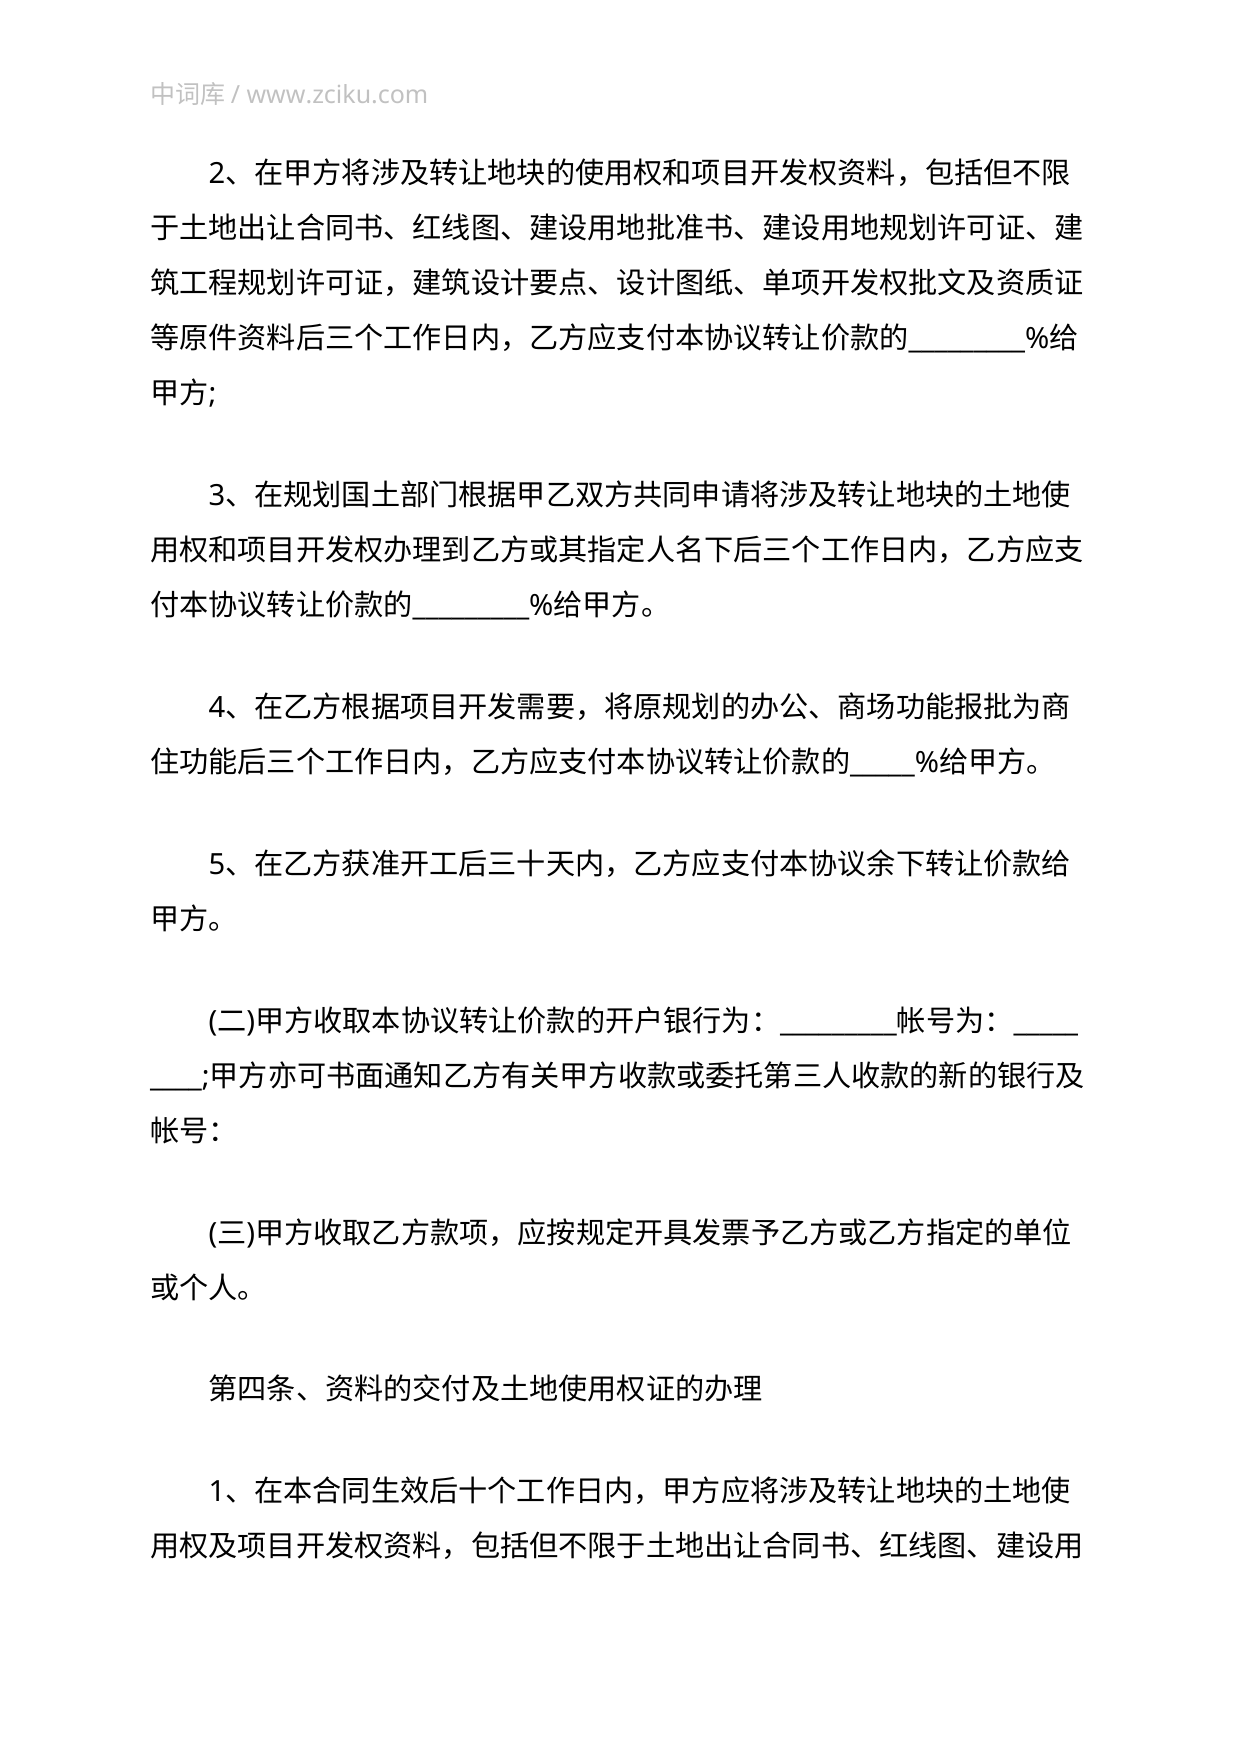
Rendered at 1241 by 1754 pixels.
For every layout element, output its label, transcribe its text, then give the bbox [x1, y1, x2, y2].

text 5、在乙方获准开工后三十天内，乙方应支付本协议余下转让价款给甲方。 [150, 841, 1090, 938]
text 3、在规划国土部门根据甲乙双方共同申请将涉及转让地块的土地使用权和项目开发权办理到乙方或其指定人名下后三个工作日内，乙方应支付本协议转让价款的_________%给甲方。 [150, 472, 1090, 624]
text 4、在乙方根据项目开发需要，将原规划的办公、商场功能报批为商住功能后三个工作日内，乙方应支付本协议转让价款的_____%给甲方。 [150, 684, 1090, 781]
text (二)甲方收取本协议转让价款的开户银行为：_________帐号为：_________;甲方亦可书面通知乙方有关甲方收款或委托第三人收款的新的银行及帐号： [150, 997, 1090, 1150]
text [150, 1468, 1090, 1565]
text 2、在甲方将涉及转让地块的使用权和项目开发权资料，包括但不限于土地出让合同书、红线图、建设用地批准书、建设用地规划许可证、建筑工程规划许可证，建筑设计要点、设计图纸、单项开发权批文及资质证等原件资料后三个工作日内，乙方应支付本协议转让价款的_________%给甲方; [150, 150, 1090, 412]
text 第四条、资料的交付及土地使用权证的办理 [150, 1366, 1090, 1408]
text (三)甲方收取乙方款项，应按规定开具发票予乙方或乙方指定的单位或个人。 [150, 1209, 1090, 1306]
